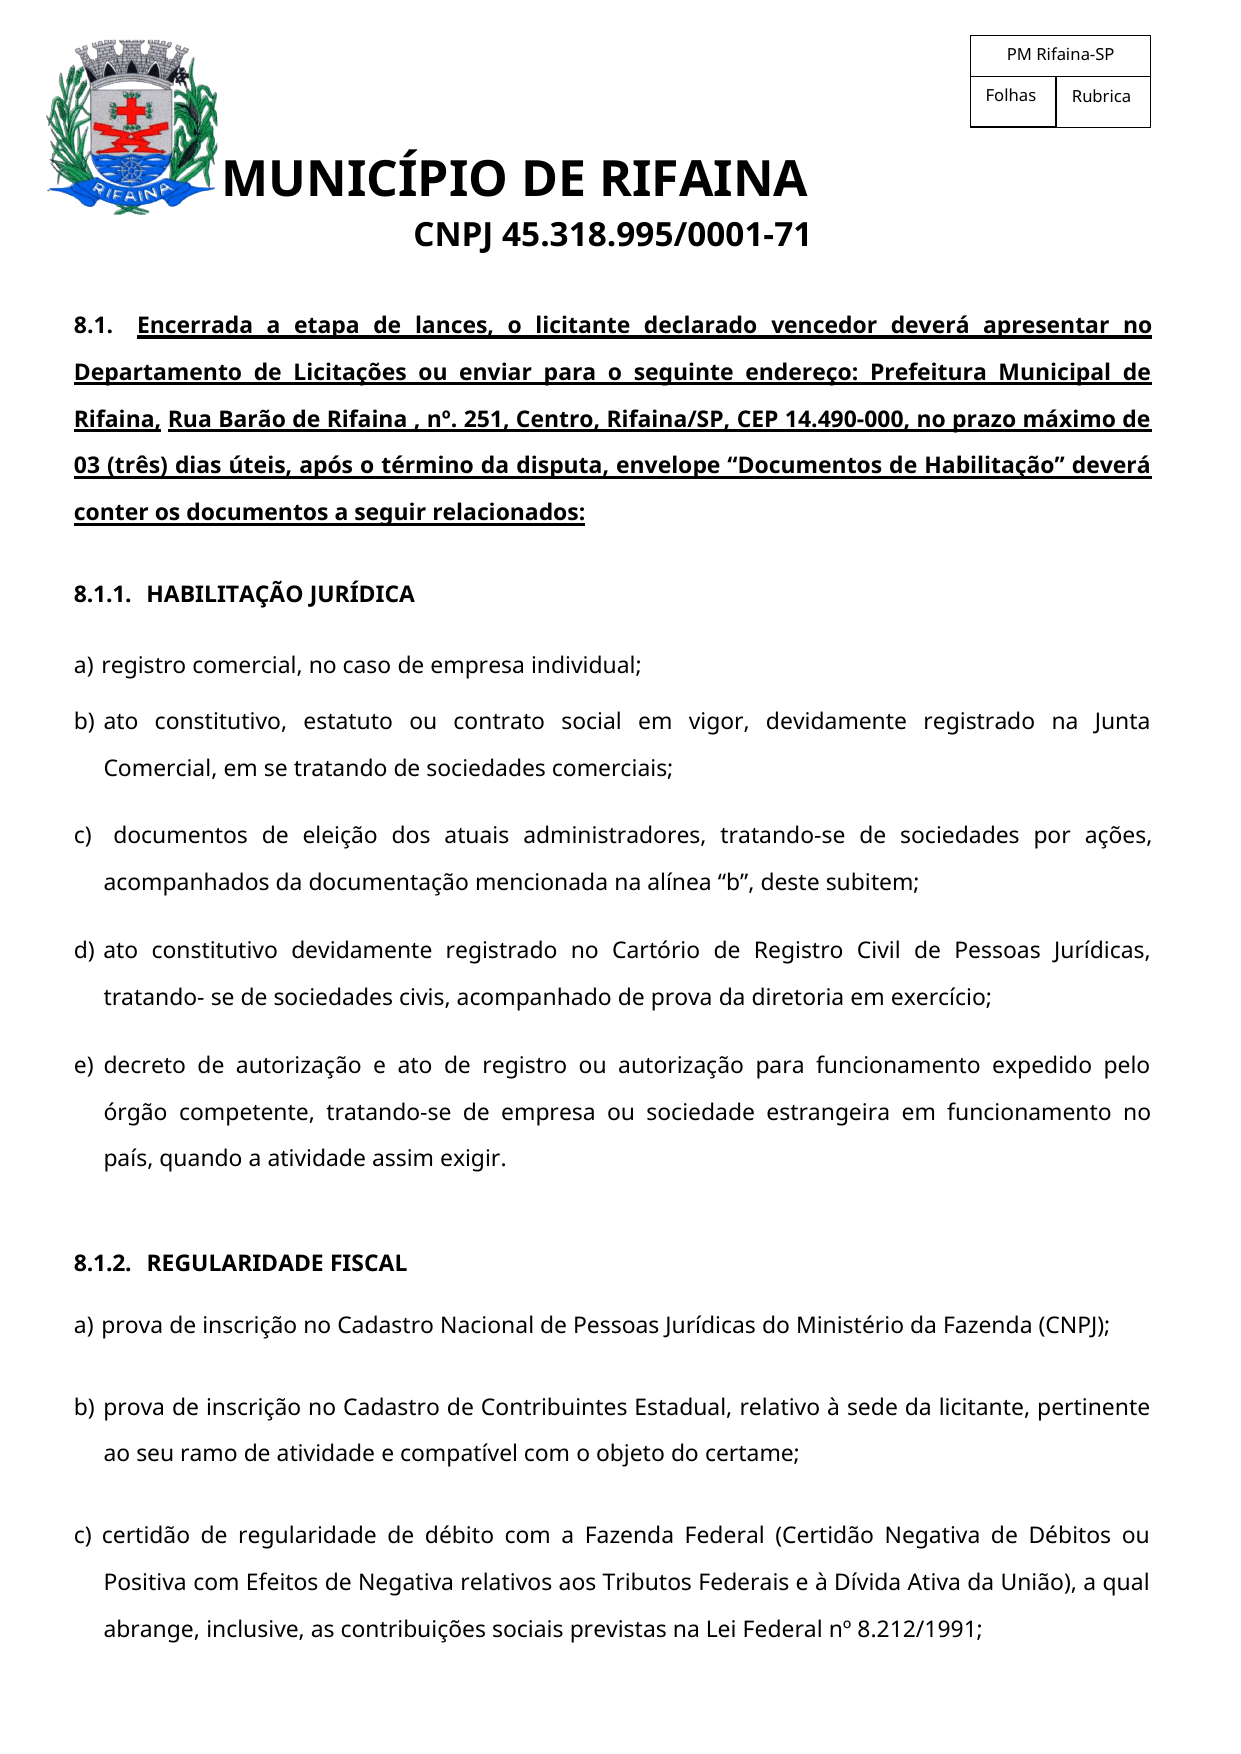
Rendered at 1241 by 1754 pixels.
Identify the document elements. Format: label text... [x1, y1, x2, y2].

list documentos de eleição dos atuais administradores, tratando-se de sociedades por ações, acompanhados da documentação mencionada na alínea “b”, deste subitem; [74, 819, 1152, 898]
list ato constitutivo, estatuto ou contrato social em vigor, devidamente registrado na Junta Comercial, em se tratando de sociedades comerciais; [74, 705, 1152, 783]
list Encerrada a etapa de lances, o licitante declarado vencedor deverá apresentar no Departamento de Licitações ou enviar para o seguinte endereço: Prefeitura Municipal de Rifaina, Rua Barão de Rifaina , nº. 251, Centro, Rifaina/SP, CEP 14.490-000, no prazo máximo de 03 (três) dias úteis, após o término da disputa, envelope “Documentos de Habilitação” deverá conter os documentos a seguir relacionados: [74, 309, 1152, 382]
list certidão de regularidade de débito com a Fazenda Federal (Certidão Negativa de Débitos ou Positiva com Efeitos de Negativa relativos aos Tributos Federais e à Dívida Ativa da União), a qual abrange, inclusive, as contribuições sociais previstas na Lei Federal nº 8.212/1991; [74, 1519, 1152, 1644]
subtitle REGULARIDADE FISCAL [74, 1247, 1186, 1278]
list ato constitutivo devidamente registrado no Cartório de Registro Civil de Pessoas Jurídicas, tratando- se de sociedades civis, acompanhado de prova da diretoria em exercício; [74, 934, 1152, 1012]
subtitle HABILITAÇÃO JURÍDICA [74, 578, 1186, 609]
list prova de inscrição no Cadastro de Contribuintes Estadual, relativo à sede da licitante, pertinente ao seu ramo de atividade e compatível com o objeto do certame; [74, 1391, 1152, 1469]
list Encerrada a etapa de lances, o licitante declarado vencedor deverá apresentar no Departamento de Licitações ou enviar para o seguinte endereço: Prefeitura Municipal de Rifaina, Rua Barão de Rifaina , nº. 251, Centro, Rifaina/SP, CEP 14.490-000, no prazo máximo de 03 (três) dias úteis, após o término da disputa, envelope “Documentos de Habilitação” deverá conter os documentos a seguir relacionados: [74, 479, 1152, 527]
list prova de inscrição no Cadastro Nacional de Pessoas Jurídicas do Ministério da Fazenda (CNPJ); [74, 1309, 1186, 1340]
list Encerrada a etapa de lances, o licitante declarado vencedor deverá apresentar no Departamento de Licitações ou enviar para o seguinte endereço: Prefeitura Municipal de Rifaina, Rua Barão de Rifaina , nº. 251, Centro, Rifaina/SP, CEP 14.490-000, no prazo máximo de 03 (três) dias úteis, após o término da disputa, envelope “Documentos de Habilitação” deverá conter os documentos a seguir relacionados: [74, 385, 1152, 476]
list registro comercial, no caso de empresa individual; [74, 649, 1186, 681]
picture [45, 36, 218, 215]
list decreto de autorização e ato de registro ou autorização para funcionamento expedido pelo órgão competente, tratando-se de empresa ou sociedade estrangeira em funcionamento no país, quando a atividade assim exigir. [74, 1049, 1152, 1174]
